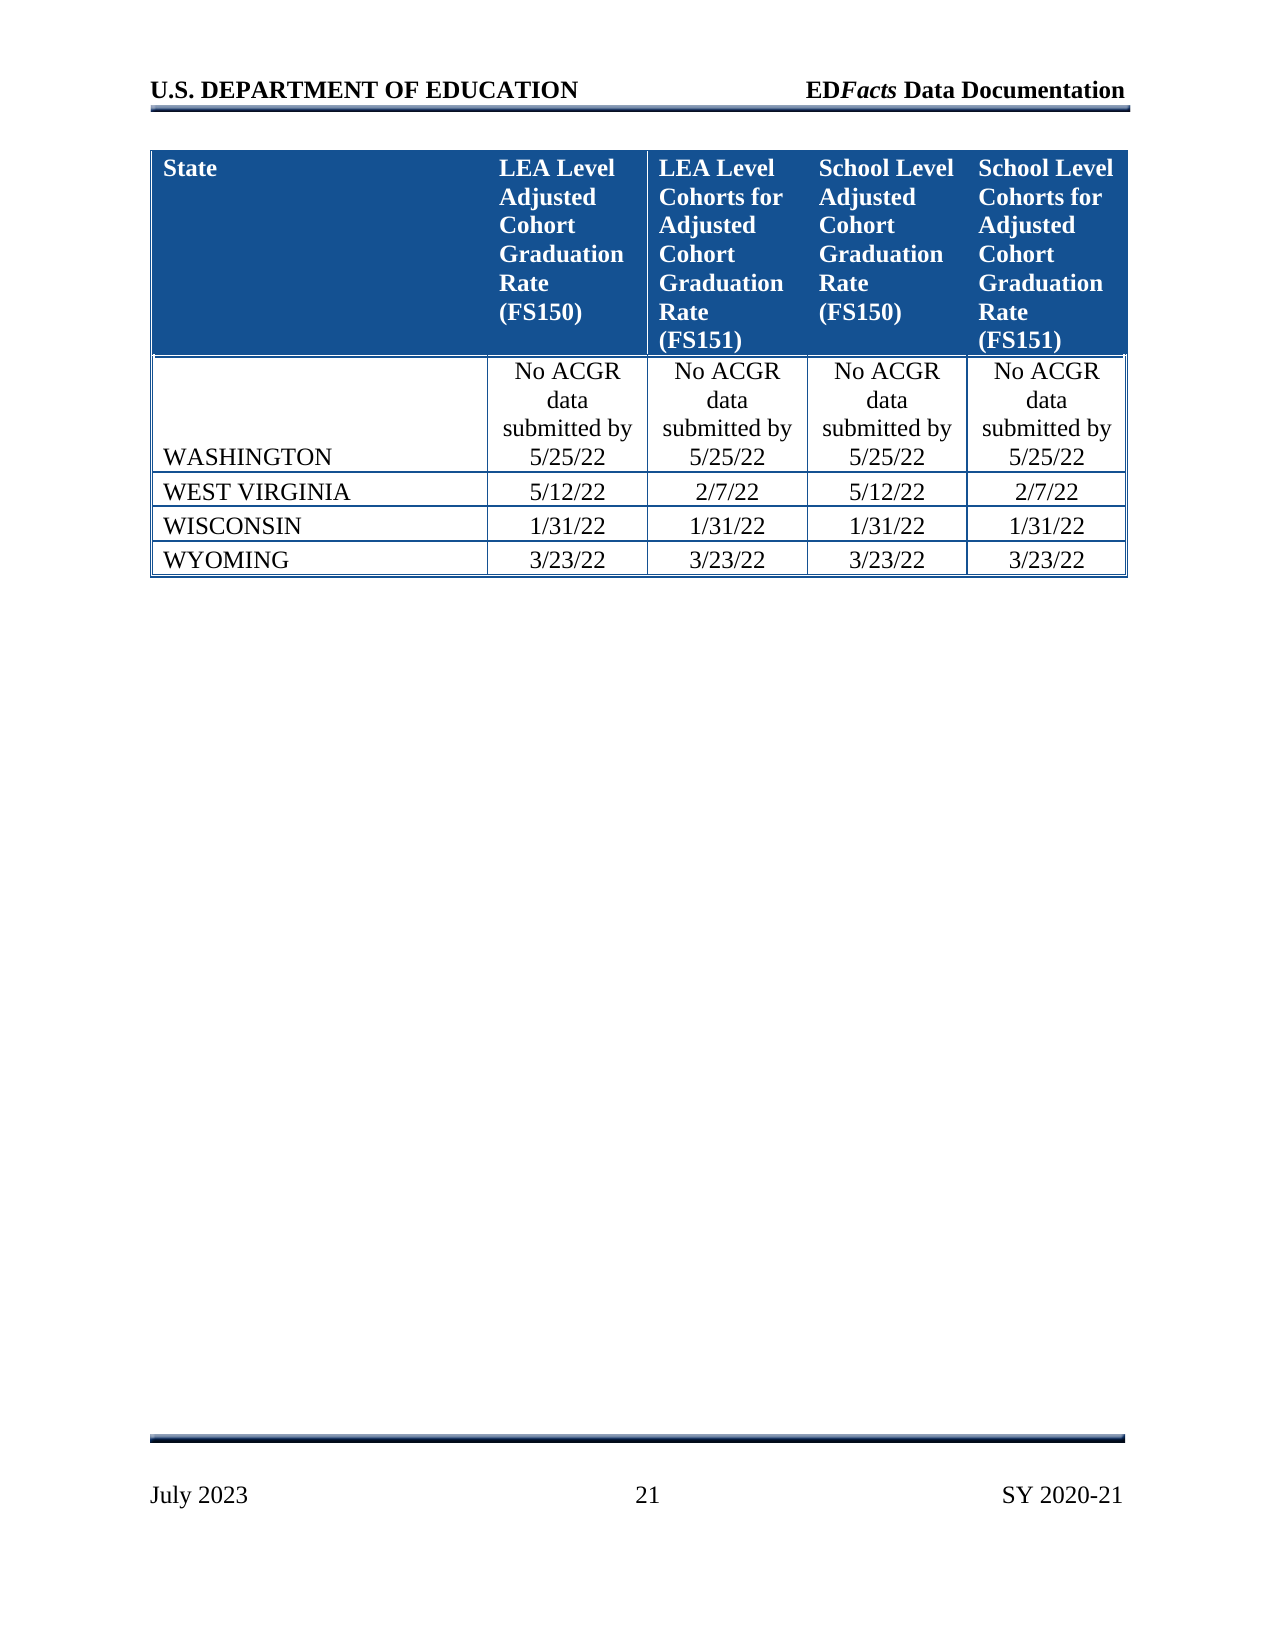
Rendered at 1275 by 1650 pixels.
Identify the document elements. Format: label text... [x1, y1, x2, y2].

table_cell 3/23/22 [648, 542, 807, 574]
table_cell 1/31/22 [808, 507, 966, 540]
table_cell 3/23/22 [968, 542, 1125, 574]
picture [150, 1434, 1125, 1443]
table_header School Level Cohorts for Adjusted Cohort Graduation Rate (FS151) [967, 153, 1125, 354]
table_cell 1/31/22 [648, 507, 807, 540]
table_cell 1/31/22 [968, 507, 1125, 540]
table_cell 3/23/22 [488, 542, 647, 574]
table_header LEA Level Adjusted Cohort Graduation Rate (FS150) [488, 153, 647, 354]
table_cell WASHINGTON [152, 354, 487, 471]
table_cell 5/12/22 [488, 473, 647, 505]
table_cell 5/12/22 [808, 473, 966, 505]
table_header State [152, 151, 488, 354]
table_header LEA Level Cohorts for Adjusted Cohort Graduation Rate (FS151) [648, 153, 807, 354]
table_cell 1/31/22 [488, 507, 647, 540]
table_cell No ACGR data submitted by 5/25/22 [648, 358, 807, 471]
table_cell 2/7/22 [968, 473, 1125, 505]
picture [150, 103, 1138, 112]
table_cell WYOMING [153, 542, 487, 574]
table_cell 2/7/22 [648, 473, 807, 505]
table_cell No ACGR data submitted by 5/25/22 [808, 358, 966, 471]
table_cell WEST VIRGINIA [153, 473, 487, 505]
table_cell No ACGR data submitted by 5/25/22 [968, 354, 1127, 471]
table_cell WISCONSIN [153, 507, 487, 540]
table_cell No ACGR data submitted by 5/25/22 [488, 358, 647, 471]
table_header School Level Adjusted Cohort Graduation Rate (FS150) [807, 151, 967, 354]
table_cell 3/23/22 [808, 542, 966, 574]
